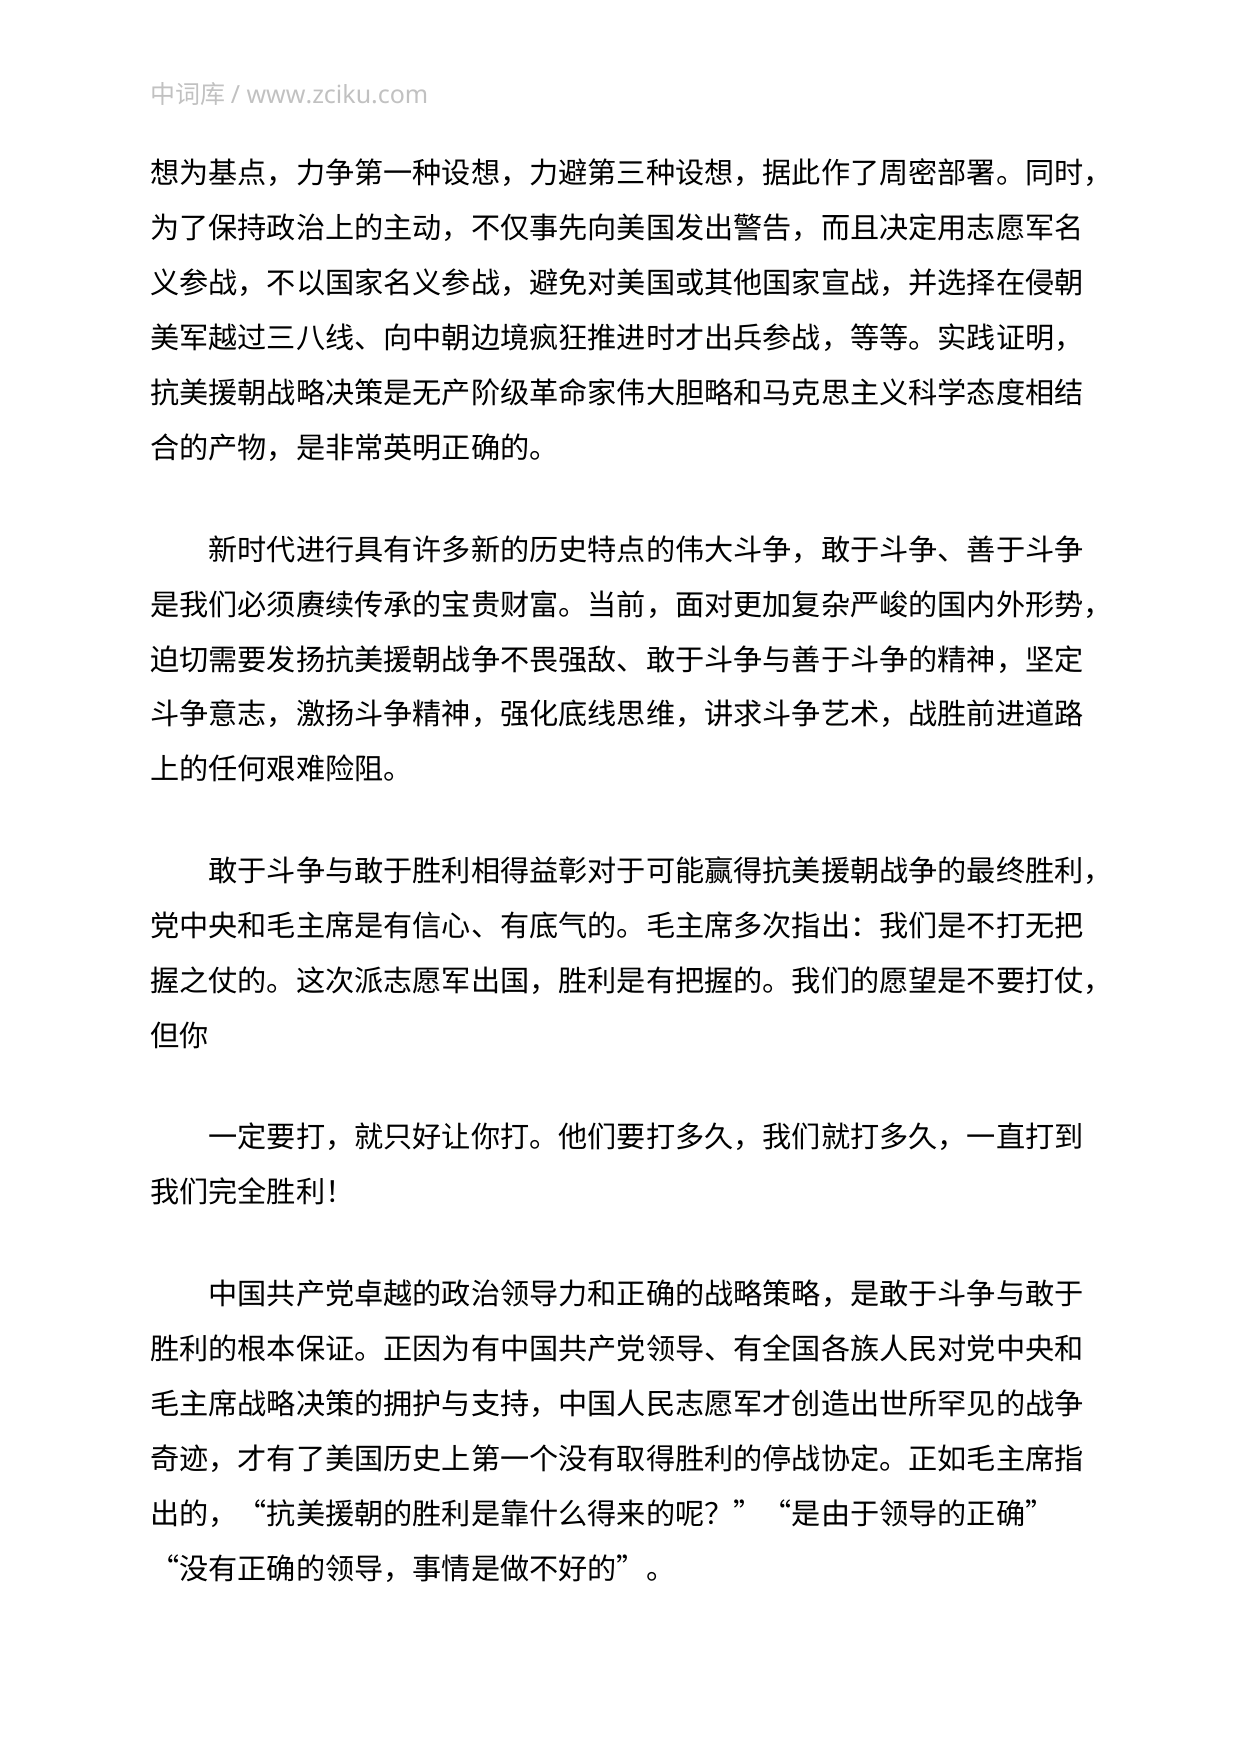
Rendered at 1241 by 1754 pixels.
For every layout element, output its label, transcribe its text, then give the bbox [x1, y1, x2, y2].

text 新时代进行具有许多新的历史特点的伟大斗争，敢于斗争、善于斗争是我们必须赓续传承的宝贵财富。当前，面对更加复杂严峻的国内外形势，迫切需要发扬抗美援朝战争不畏强敌、敢于斗争与善于斗争的精神，坚定斗争意志，激扬斗争精神，强化底线思维，讲求斗争艺术，战胜前进道路上的任何艰难险阻。 [150, 526, 1090, 788]
text 中国共产党卓越的政治领导力和正确的战略策略，是敢于斗争与敢于胜利的根本保证。正因为有中国共产党领导、有全国各族人民对党中央和毛主席战略决策的拥护与支持，中国人民志愿军才创造出世所罕见的战争奇迹，才有了美国历史上第一个没有取得胜利的停战协定。正如毛主席指出的，“抗美援朝的胜利是靠什么得来的呢？”“是由于领导的正确”“没有正确的领导，事情是做不好的”。 [150, 1271, 1090, 1587]
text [150, 150, 1090, 467]
text 敢于斗争与敢于胜利相得益彰对于可能赢得抗美援朝战争的最终胜利，党中央和毛主席是有信心、有底气的。毛主席多次指出：我们是不打无把握之仗的。这次派志愿军出国，胜利是有把握的。我们的愿望是不要打仗，但你 [150, 848, 1090, 1054]
text 一定要打，就只好让你打。他们要打多久，我们就打多久，一直打到我们完全胜利！ [150, 1114, 1090, 1211]
